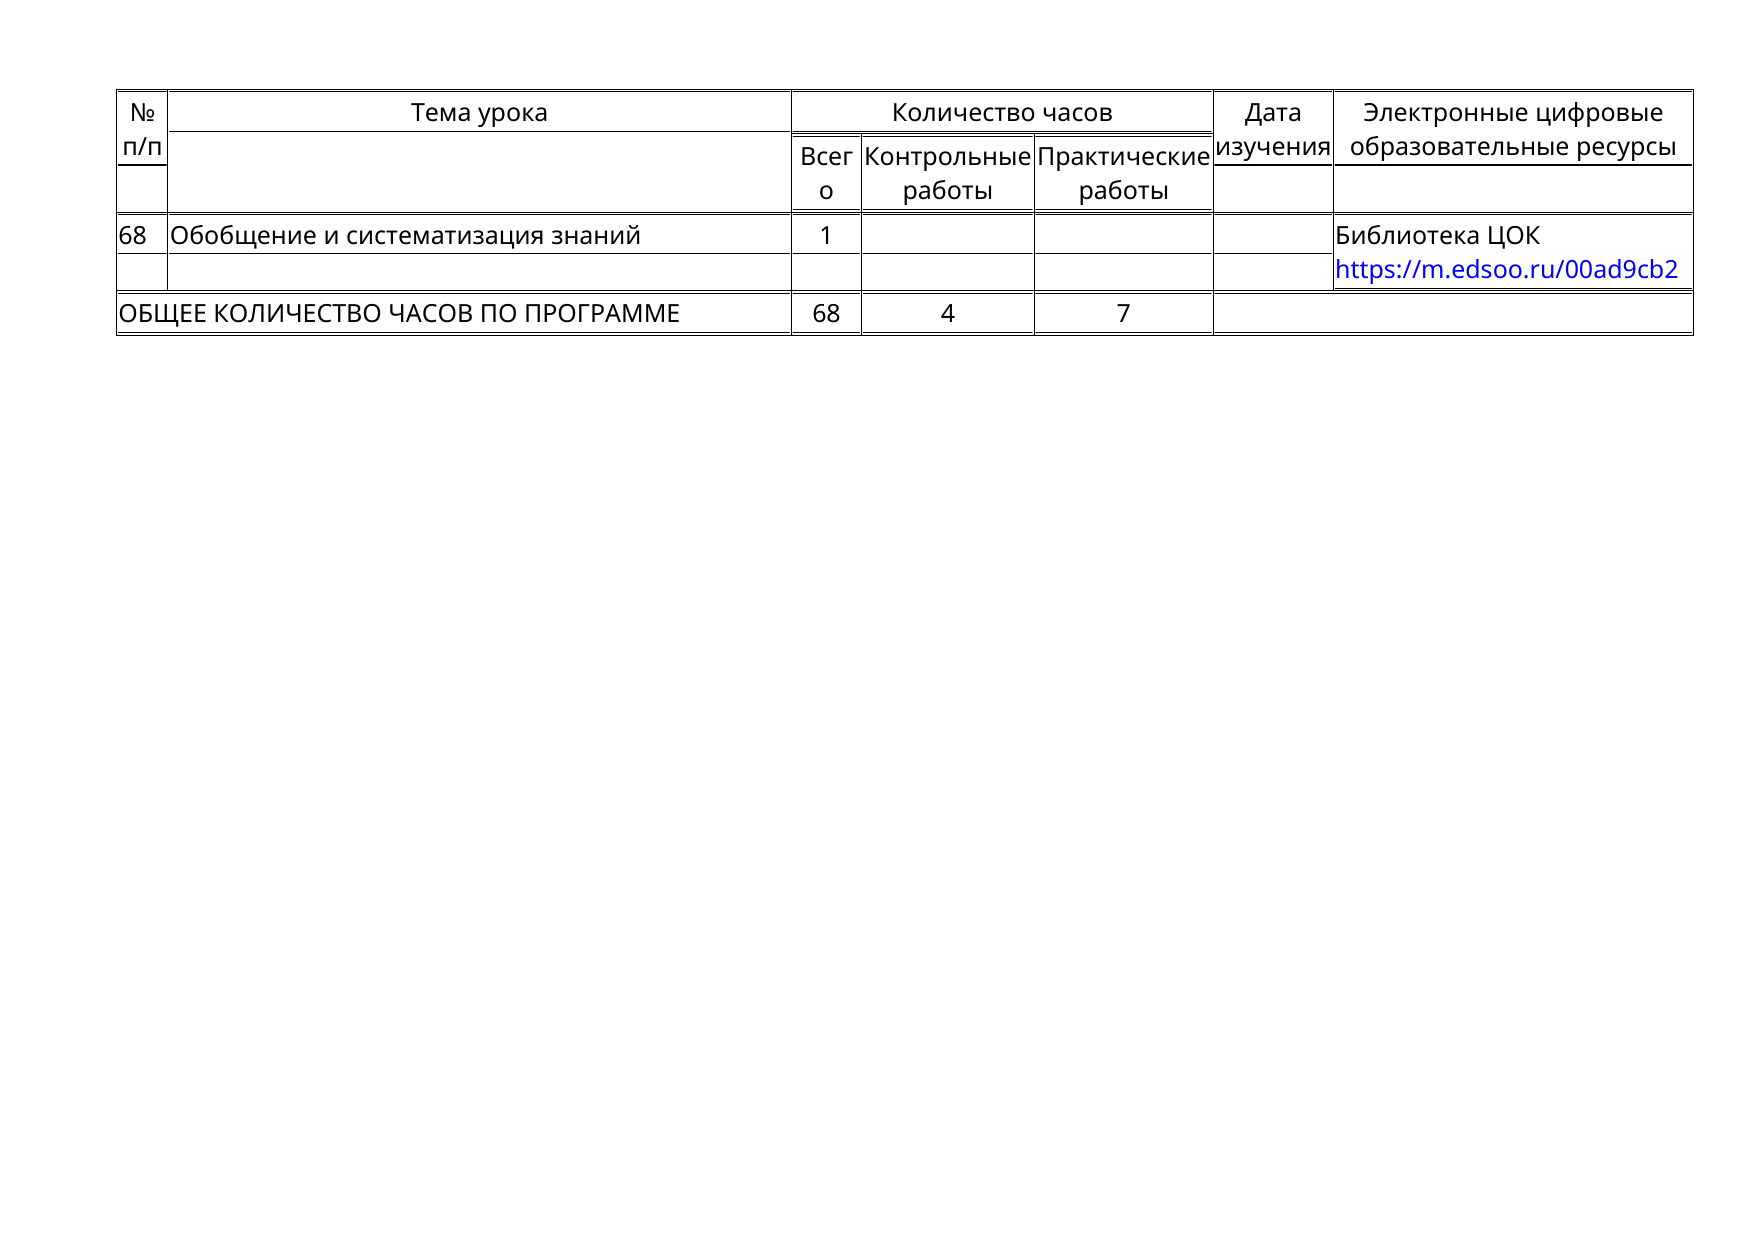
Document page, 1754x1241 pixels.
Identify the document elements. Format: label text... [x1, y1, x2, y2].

table_header Тема урока [168, 90, 791, 212]
table_cell [1214, 213, 1333, 290]
table_cell 68 [117, 213, 167, 290]
table_header Количество часов [792, 90, 1213, 133]
table_header № п/п [117, 90, 167, 212]
table_header Дата изучения [1214, 90, 1333, 212]
table_cell 4 [862, 291, 1034, 335]
table_cell ОБЩЕЕ КОЛИЧЕСТВО ЧАСОВ ПО ПРОГРАММЕ [117, 291, 791, 335]
table_cell Контрольные работы [862, 134, 1034, 212]
table_cell [862, 213, 1034, 290]
table_cell Всего [792, 134, 861, 212]
table_cell 7 [1035, 291, 1213, 335]
table_cell 68 [792, 291, 861, 335]
table_cell Практические работы [1035, 134, 1213, 212]
table_cell Обобщение и систематизация знаний [168, 213, 791, 290]
table_cell Библиотека ЦОК https://m.edsoo.ru/00ad9cb2 [1334, 213, 1693, 290]
table_cell 1 [792, 213, 861, 290]
table_header Электронные цифровые образовательные ресурсы [1334, 90, 1693, 212]
table_cell [1035, 213, 1213, 290]
table_cell [1214, 291, 1693, 335]
